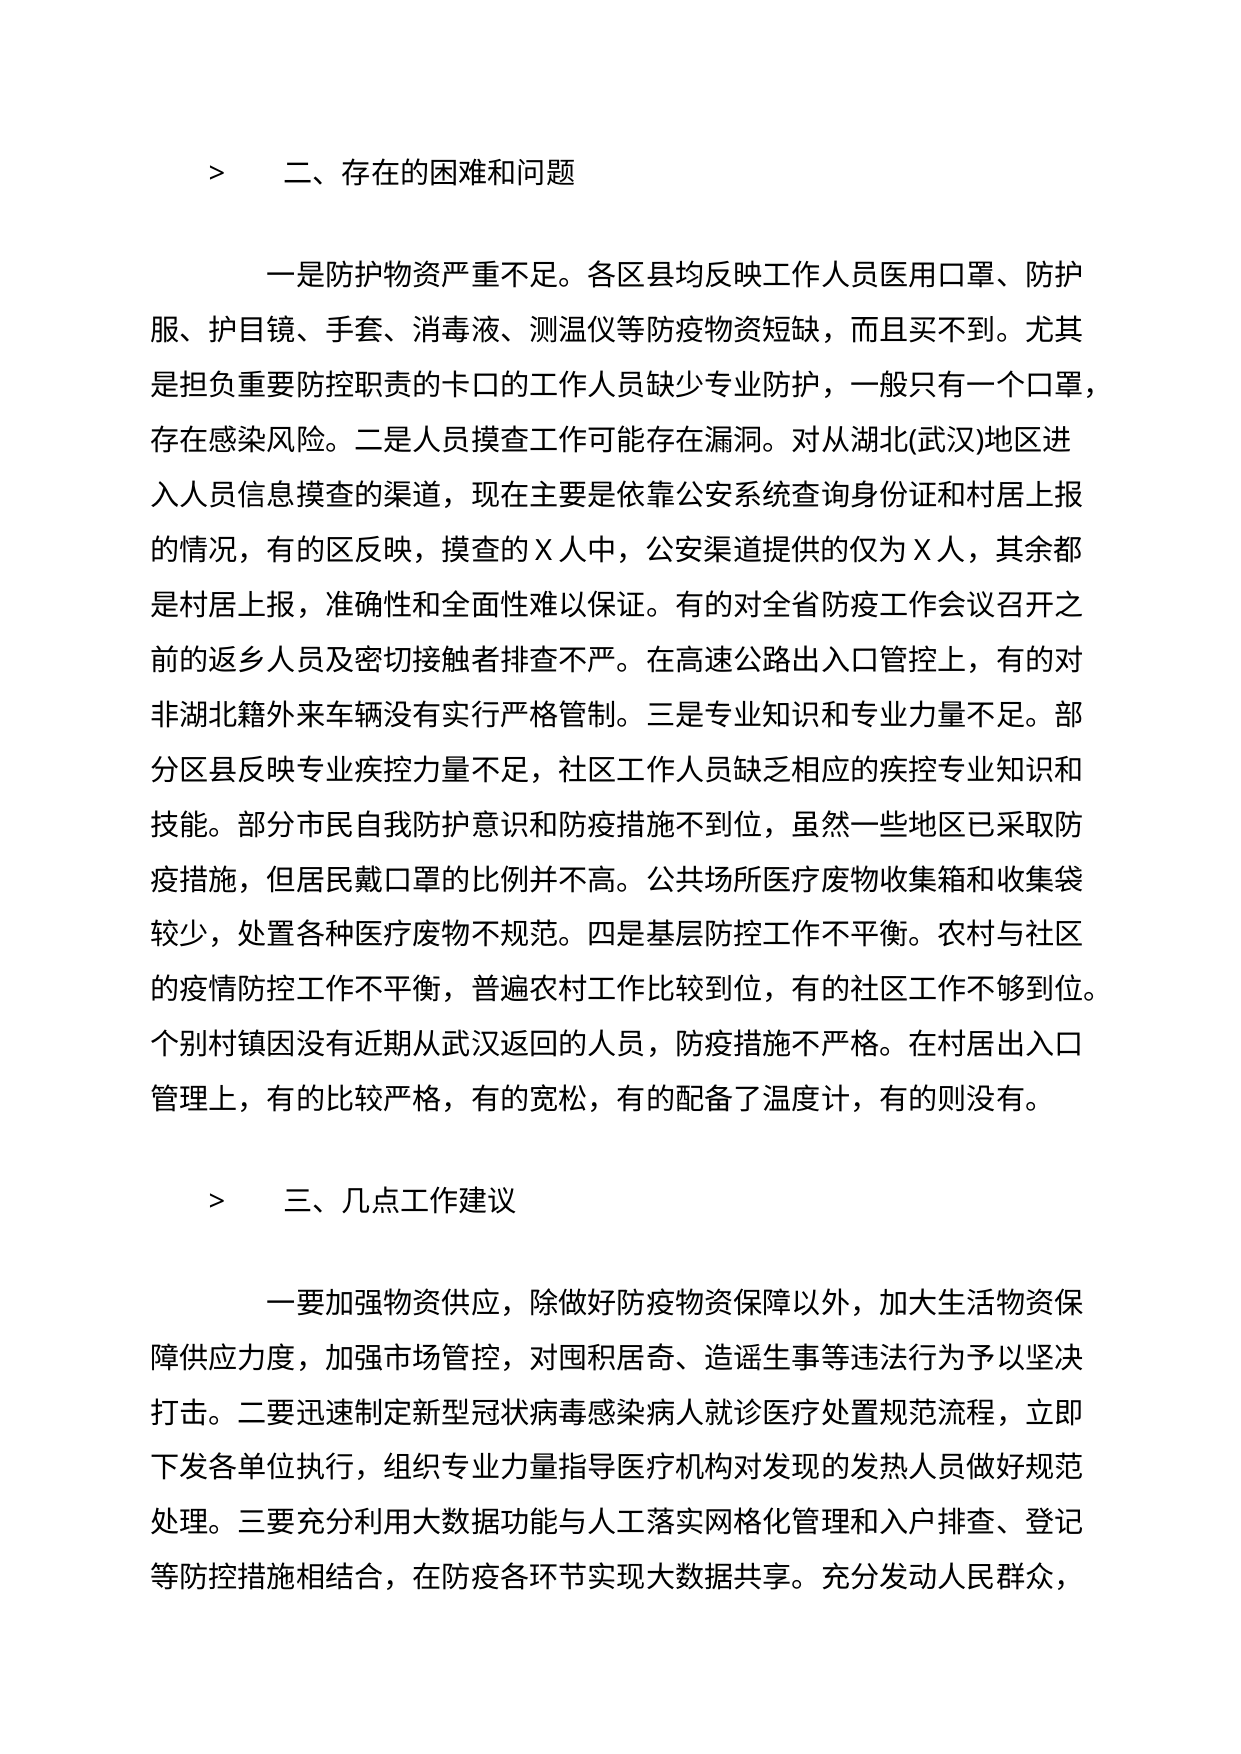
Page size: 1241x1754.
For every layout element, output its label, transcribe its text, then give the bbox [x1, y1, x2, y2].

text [150, 1279, 1090, 1596]
text > 二、存在的困难和问题 [150, 150, 1090, 192]
text 一是防护物资严重不足。各区县均反映工作人员医用口罩、防护服、护目镜、手套、消毒液、测温仪等防疫物资短缺，而且买不到。尤其是担负重要防控职责的卡口的工作人员缺少专业防护，一般只有一个口罩，存在感染风险。二是人员摸查工作可能存在漏洞。对从湖北(武汉)地区进入人员信息摸查的渠道，现在主要是依靠公安系统查询身份证和村居上报的情况，有的区反映，摸查的X人中，公安渠道提供的仅为X人，其余都是村居上报，准确性和全面性难以保证。有的对全省防疫工作会议召开之前的返乡人员及密切接触者排查不严。在高速公路出入口管控上，有的对非湖北籍外来车辆没有实行严格管制。三是专业知识和专业力量不足。部分区县反映专业疾控力量不足，社区工作人员缺乏相应的疾控专业知识和技能。部分市民自我防护意识和防疫措施不到位，虽然一些地区已采取防疫措施，但居民戴口罩的比例并不高。公共场所医疗废物收集箱和收集袋较少，处置各种医疗废物不规范。四是基层防控工作不平衡。农村与社区的疫情防控工作不平衡，普遍农村工作比较到位，有的社区工作不够到位。个别村镇因没有近期从武汉返回的人员，防疫措施不严格。在村居出入口管理上，有的比较严格，有的宽松，有的配备了温度计，有的则没有。 [150, 252, 1090, 1118]
text > 三、几点工作建议 [150, 1177, 1090, 1220]
